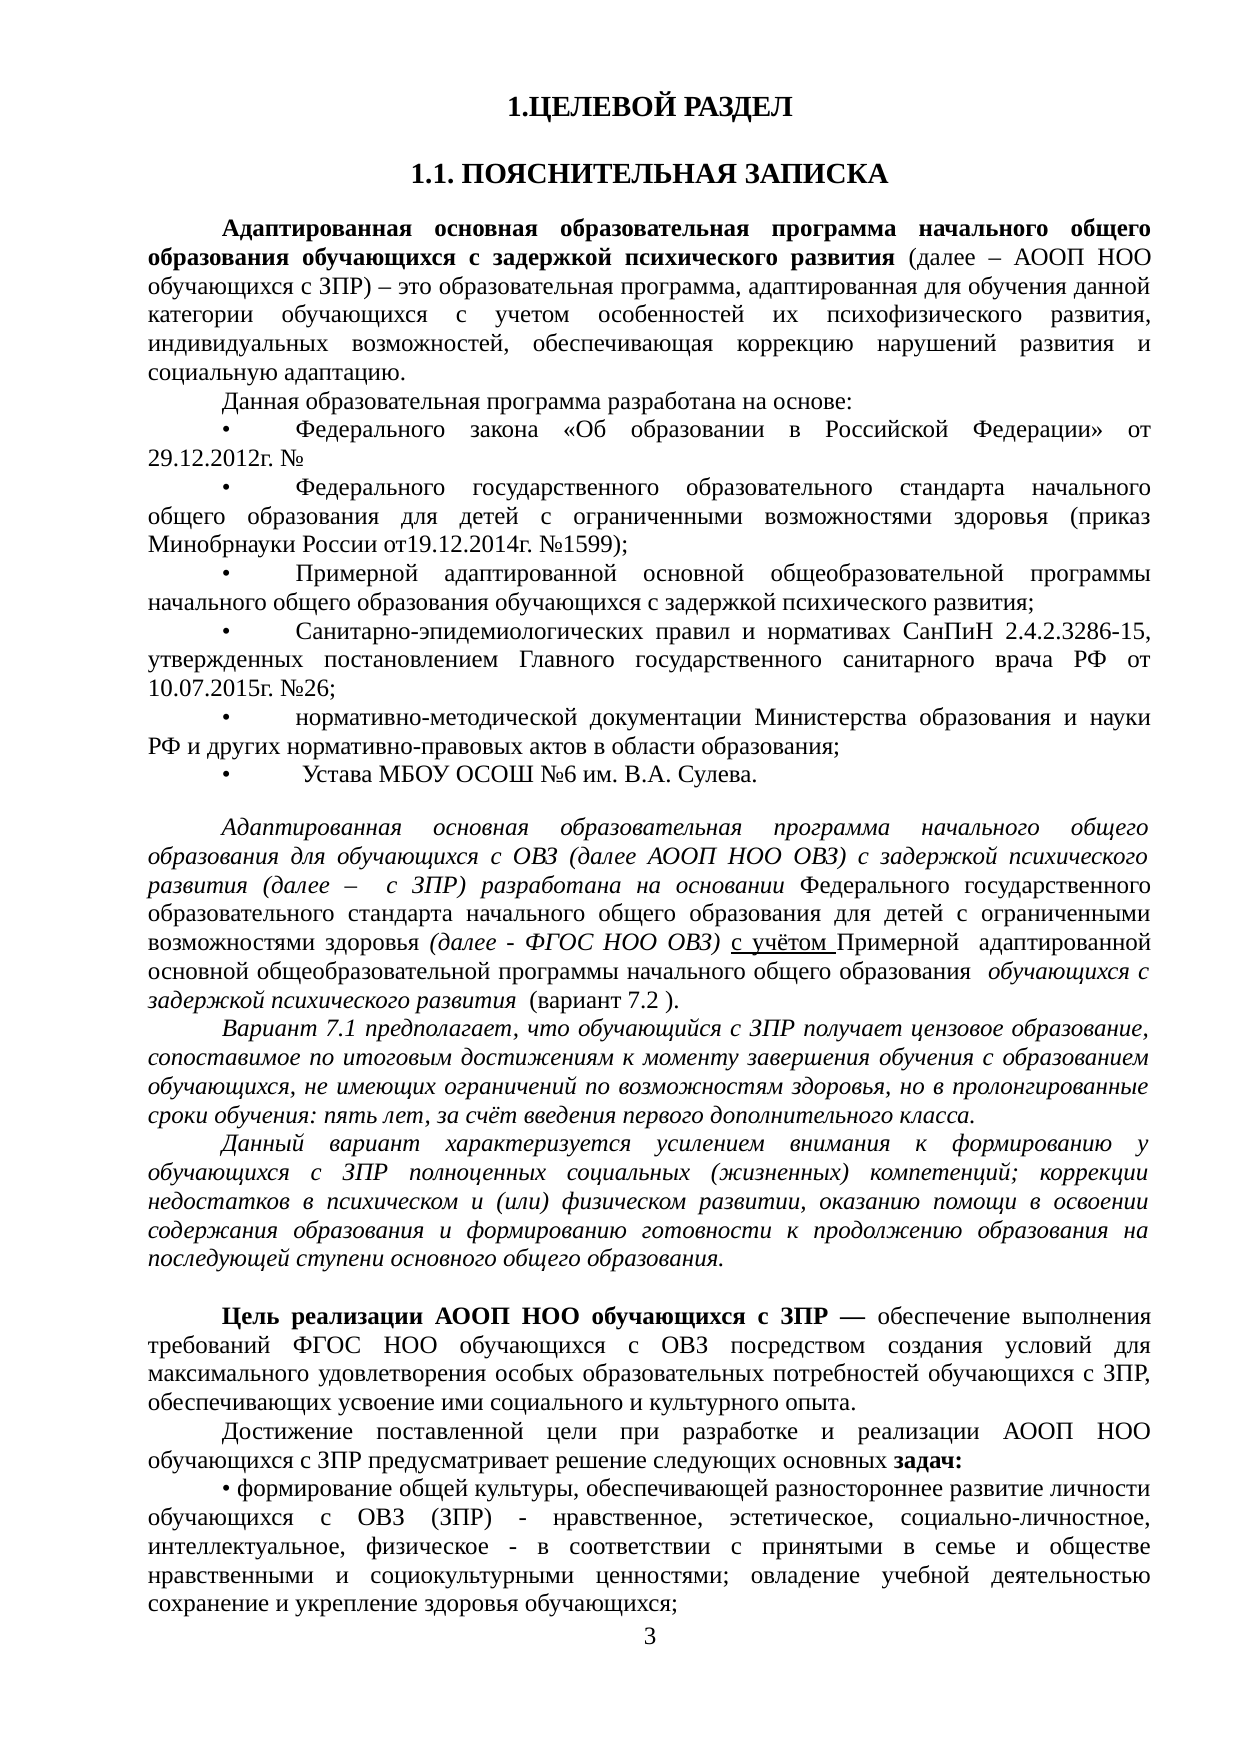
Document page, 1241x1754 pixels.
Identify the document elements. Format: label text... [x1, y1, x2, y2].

text Цель реализации АООП НОО обучающихся с ЗПР — обеспечение выполнения требований ФГОС НОО обучающихся с ОВЗ посредством создания условий для максимального удовлетворения особых образовательных потребностей обучающихся с ЗПР, обеспечивающих усвоение ими социального и культурного опыта. [148, 1301, 1152, 1416]
text Вариант 7.1 предполагает, что обучающийся с ЗПР получает цензовое образование, сопоставимое по итоговым достижениям к моменту завершения обучения с образованием обучающихся, не имеющих ограничений по возможностям здоровья, но в пролонгированные сроки обучения: пять лет, за счёт введения первого дополнительного класса. [148, 1013, 1152, 1128]
text 1.1. ПОЯСНИТЕЛЬНАЯ ЗАПИСКА [148, 156, 1152, 189]
list Федерального государственного образовательного стандарта начального общего образования для детей с ограниченными возможностями здоровья (приказ Минобрнауки России от19.12.2014г. №1599); [148, 472, 1152, 558]
list нормативно-методической документации Министерства образования и науки РФ и других нормативно-правовых актов в области образования; [148, 702, 1152, 759]
list Устава МБОУ ОСОШ №6 им. В.А. Сулева. [148, 759, 1152, 788]
text 1.ЦЕЛЕВОЙ РАЗДЕЛ [148, 89, 1152, 122]
text Достижение поставленной цели при разработке и реализации АООП НОО обучающихся с ЗПР предусматривает решение следующих основных задач: [148, 1416, 1152, 1473]
text • формирование общей культуры, обеспечивающей разностороннее развитие личности обучающихся с ОВЗ (ЗПР) - нравственное, эстетическое, социально-личностное, интеллектуальное, физическое - в соответствии с принятыми в семье и обществе нравственными и социокультурными ценностями; овладение учебной деятельностью сохранение и укрепление здоровья обучающихся; [148, 1473, 1152, 1617]
list Примерной адаптированной основной общеобразовательной программы начального общего образования обучающихся с задержкой психического развития; [148, 558, 1152, 616]
text Данная образовательная программа разработана на основе: [148, 386, 1152, 414]
list Федерального закона «Об образовании в Российской Федерации» от 29.12.2012г. № [148, 414, 1152, 472]
text Данный вариант характеризуется усилением внимания к формированию у обучающихся с ЗПР полноценных социальных (жизненных) компетенций; коррекции недостатков в психическом и (или) физическом развитии, оказанию помощи в освоении содержания образования и формированию готовности к продолжению образования на последующей ступени основного общего образования. [148, 1128, 1152, 1272]
text Адаптированная основная образовательная программа начального общего образования для обучающихся с ОВЗ (далее АООП НОО ОВЗ) с задержкой психического развития (далее – с ЗПР) разработана на основании Федерального государственного образовательного стандарта начального общего образования для детей с ограниченными возможностями здоровья (далее - ФГОС НОО ОВЗ) с учётом Примерной адаптированной основной общеобразовательной программы начального общего образования обучающихся с задержкой психического развития (вариант 7.2 ). [148, 812, 1152, 1013]
list Санитарно-эпидемиологических правил и нормативах СанПиН 2.4.2.3286-15, утвержденных постановлением Главного государственного санитарного врача РФ от 10.07.2015г. №26; [148, 616, 1152, 702]
text Адаптированная основная образовательная программа начального общего образования обучающихся с задержкой психического развития (далее – АООП НОО обучающихся с ЗПР) – это образовательная программа, адаптированная для обучения данной категории обучающихся с учетом особенностей их психофизического развития, индивидуальных возможностей, обеспечивающая коррекцию нарушений развития и социальную адаптацию. [148, 213, 1152, 386]
